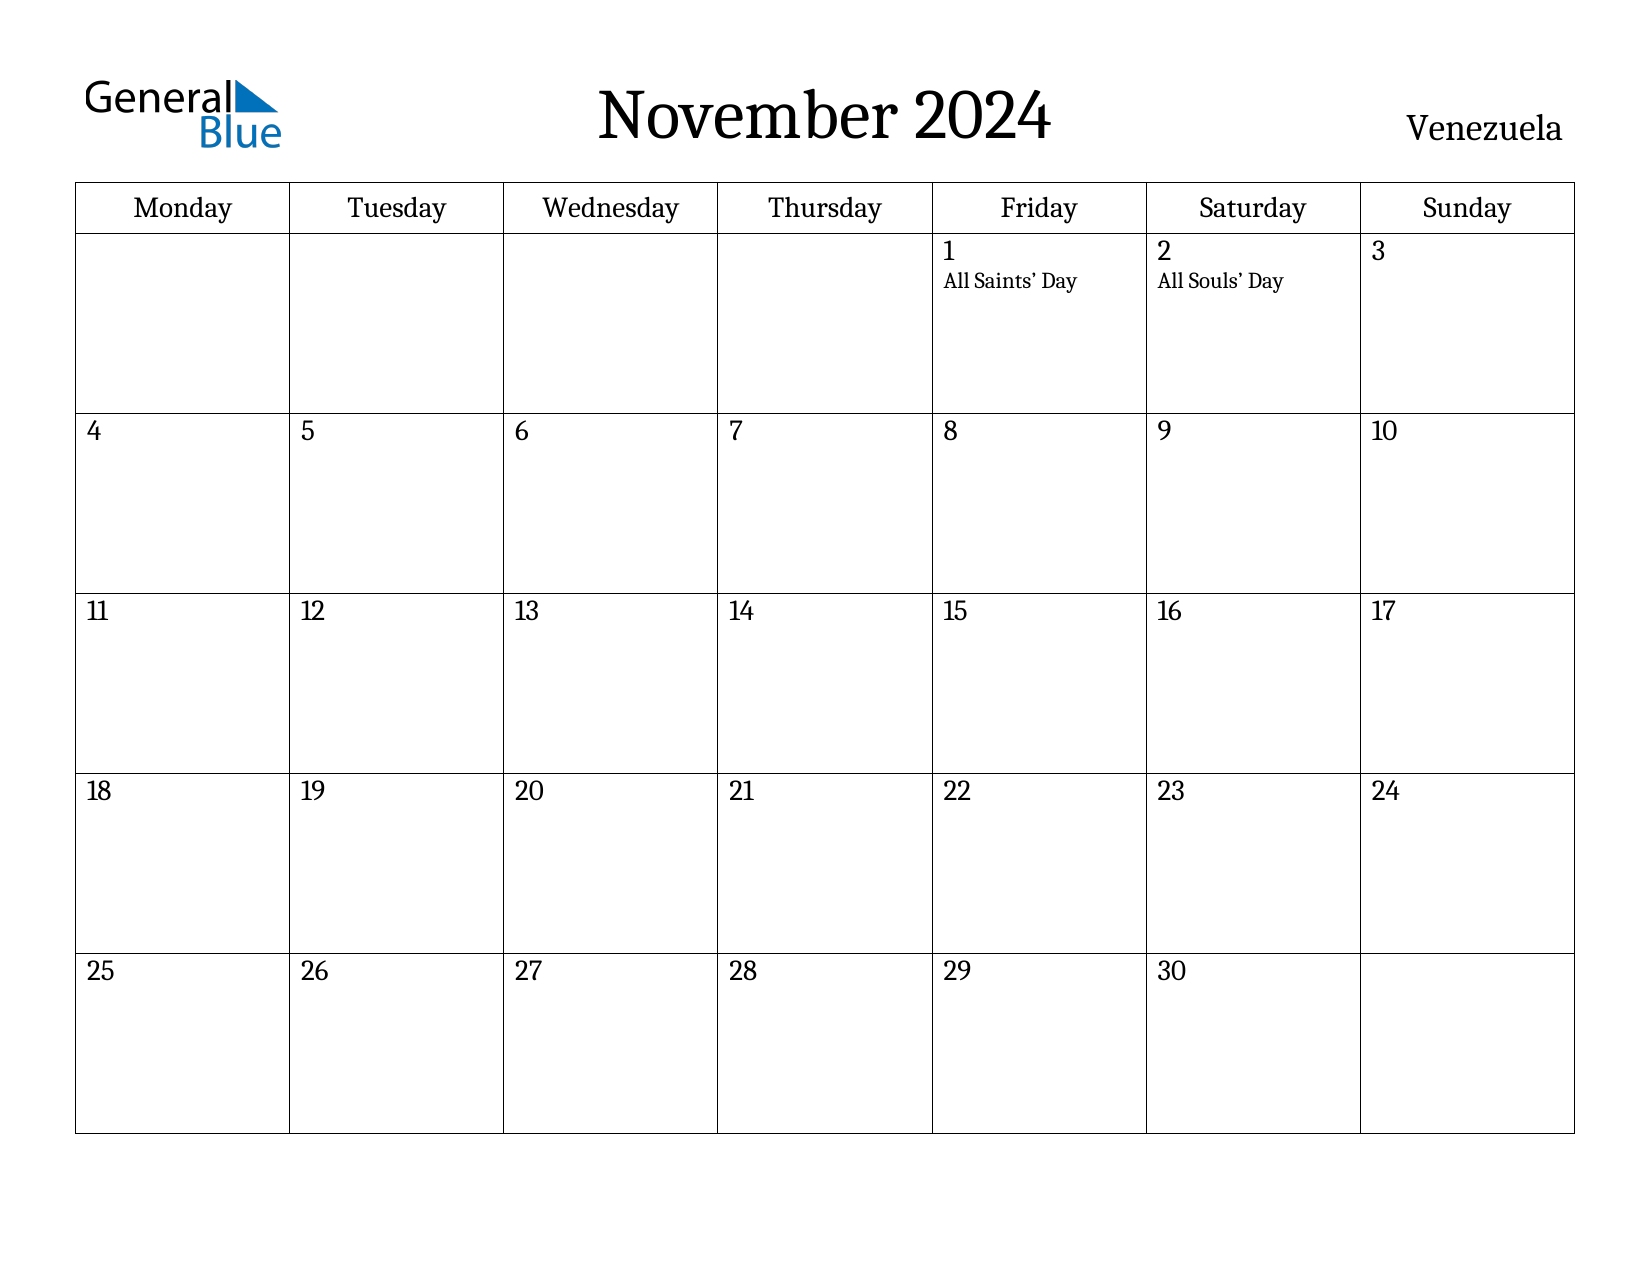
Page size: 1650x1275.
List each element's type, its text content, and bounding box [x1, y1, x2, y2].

table_header November 2024 [504, 75, 1146, 182]
table_cell [933, 448, 1146, 593]
table_cell Monday [76, 183, 289, 233]
table_cell 5 [290, 414, 503, 447]
table_cell [76, 808, 289, 953]
table_cell 3 [1361, 234, 1574, 267]
table_cell Sunday [1361, 183, 1574, 233]
table_cell [718, 627, 932, 773]
picture [86, 80, 281, 148]
table_cell 7 [718, 414, 932, 447]
table_cell [504, 448, 717, 593]
table_header Venezuela [1146, 75, 1574, 182]
table_cell 24 [1361, 774, 1574, 807]
table_cell [1361, 267, 1574, 413]
table_cell [76, 234, 289, 267]
table_cell 9 [1147, 414, 1360, 447]
table_cell 11 [76, 594, 289, 627]
table_cell [933, 627, 1146, 773]
table_cell 19 [290, 774, 503, 807]
table_cell 6 [504, 414, 717, 447]
table_cell 25 [76, 954, 289, 987]
table_cell [290, 267, 503, 413]
table_cell [933, 808, 1146, 953]
table_cell 8 [933, 414, 1146, 447]
table_cell [718, 448, 932, 593]
table_cell 27 [504, 954, 717, 987]
table_cell [290, 808, 503, 953]
table_cell Thursday [718, 183, 932, 233]
table_cell All Souls’ Day [1147, 267, 1360, 413]
table_cell [290, 988, 503, 1133]
table_cell 20 [504, 774, 717, 807]
table_cell Wednesday [504, 183, 717, 233]
table_cell [504, 808, 717, 953]
table_cell Saturday [1147, 183, 1360, 233]
table_cell [1361, 954, 1574, 987]
table_cell 21 [718, 774, 932, 807]
table_cell 14 [718, 594, 932, 627]
table_cell 22 [933, 774, 1146, 807]
table_cell [1147, 448, 1360, 593]
table_cell [290, 627, 503, 773]
table_cell 16 [1147, 594, 1360, 627]
table_cell [933, 988, 1146, 1133]
table_cell [290, 234, 503, 267]
table_cell [1147, 627, 1360, 773]
table_cell [1361, 448, 1574, 593]
table_cell [718, 988, 932, 1133]
table_cell [718, 234, 932, 267]
table_cell [76, 448, 289, 593]
table_cell 17 [1361, 594, 1574, 627]
table_cell 15 [933, 594, 1146, 627]
table_cell 18 [76, 774, 289, 807]
table_cell 4 [76, 414, 289, 447]
table_cell [718, 808, 932, 953]
table_header [76, 75, 503, 182]
table_cell Tuesday [290, 183, 503, 233]
table_cell [504, 988, 717, 1133]
table_cell 13 [504, 594, 717, 627]
table_cell [76, 267, 289, 413]
table_cell [290, 448, 503, 593]
table_cell 29 [933, 954, 1146, 987]
table_cell [718, 267, 932, 413]
table_cell [504, 627, 717, 773]
table_cell [1361, 988, 1574, 1133]
table_cell [1147, 988, 1360, 1133]
table_cell [1361, 627, 1574, 773]
table_cell [76, 627, 289, 773]
table_cell 10 [1361, 414, 1574, 447]
table_cell [1361, 808, 1574, 953]
table_cell [76, 988, 289, 1133]
table_cell All Saints’ Day [933, 267, 1146, 413]
table_cell [504, 267, 717, 413]
table_cell 2 [1147, 234, 1360, 267]
table_cell 30 [1147, 954, 1360, 987]
table_cell [504, 234, 717, 267]
table_cell 23 [1147, 774, 1360, 807]
table_cell 28 [718, 954, 932, 987]
table_cell Friday [933, 183, 1146, 233]
table_cell 1 [933, 234, 1146, 267]
table_cell 12 [290, 594, 503, 627]
table_cell 26 [290, 954, 503, 987]
table_cell [1147, 808, 1360, 953]
